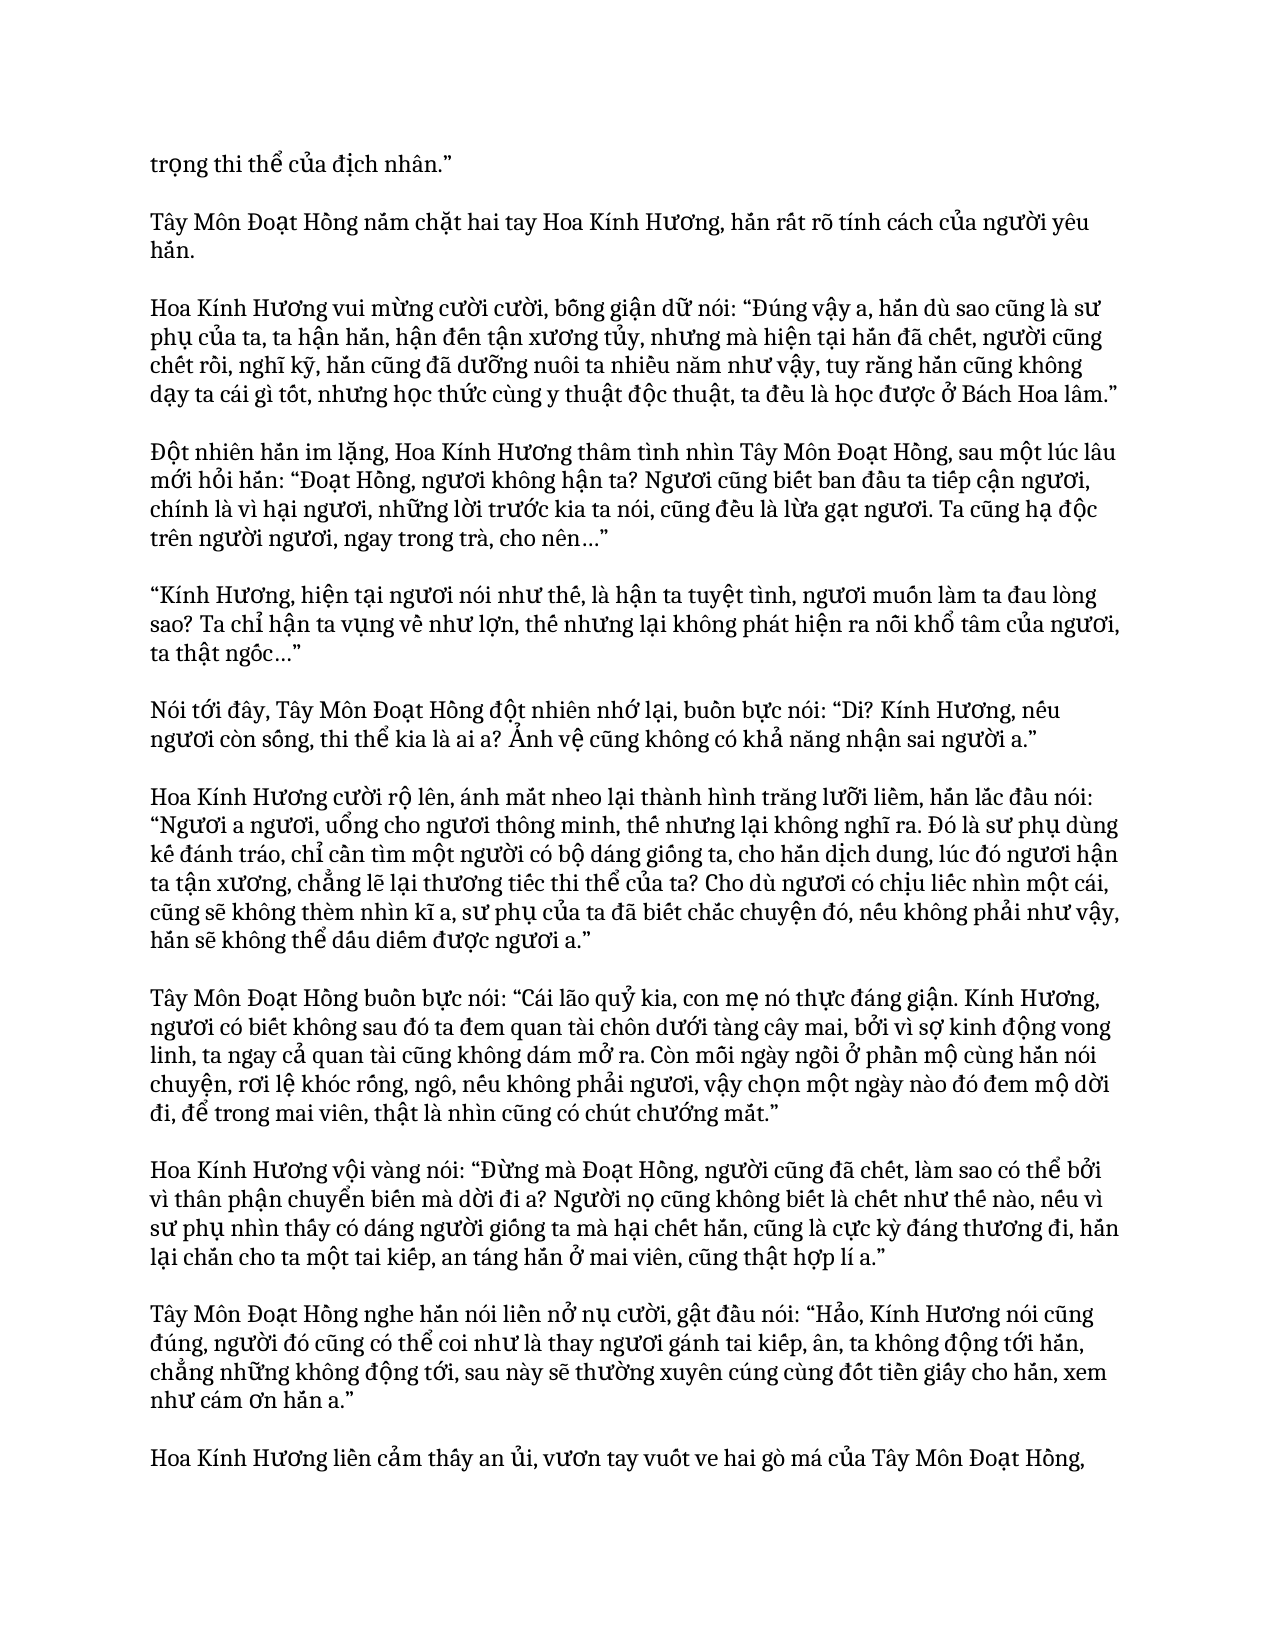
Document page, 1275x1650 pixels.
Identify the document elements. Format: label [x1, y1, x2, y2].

text [150, 150, 1125, 1472]
